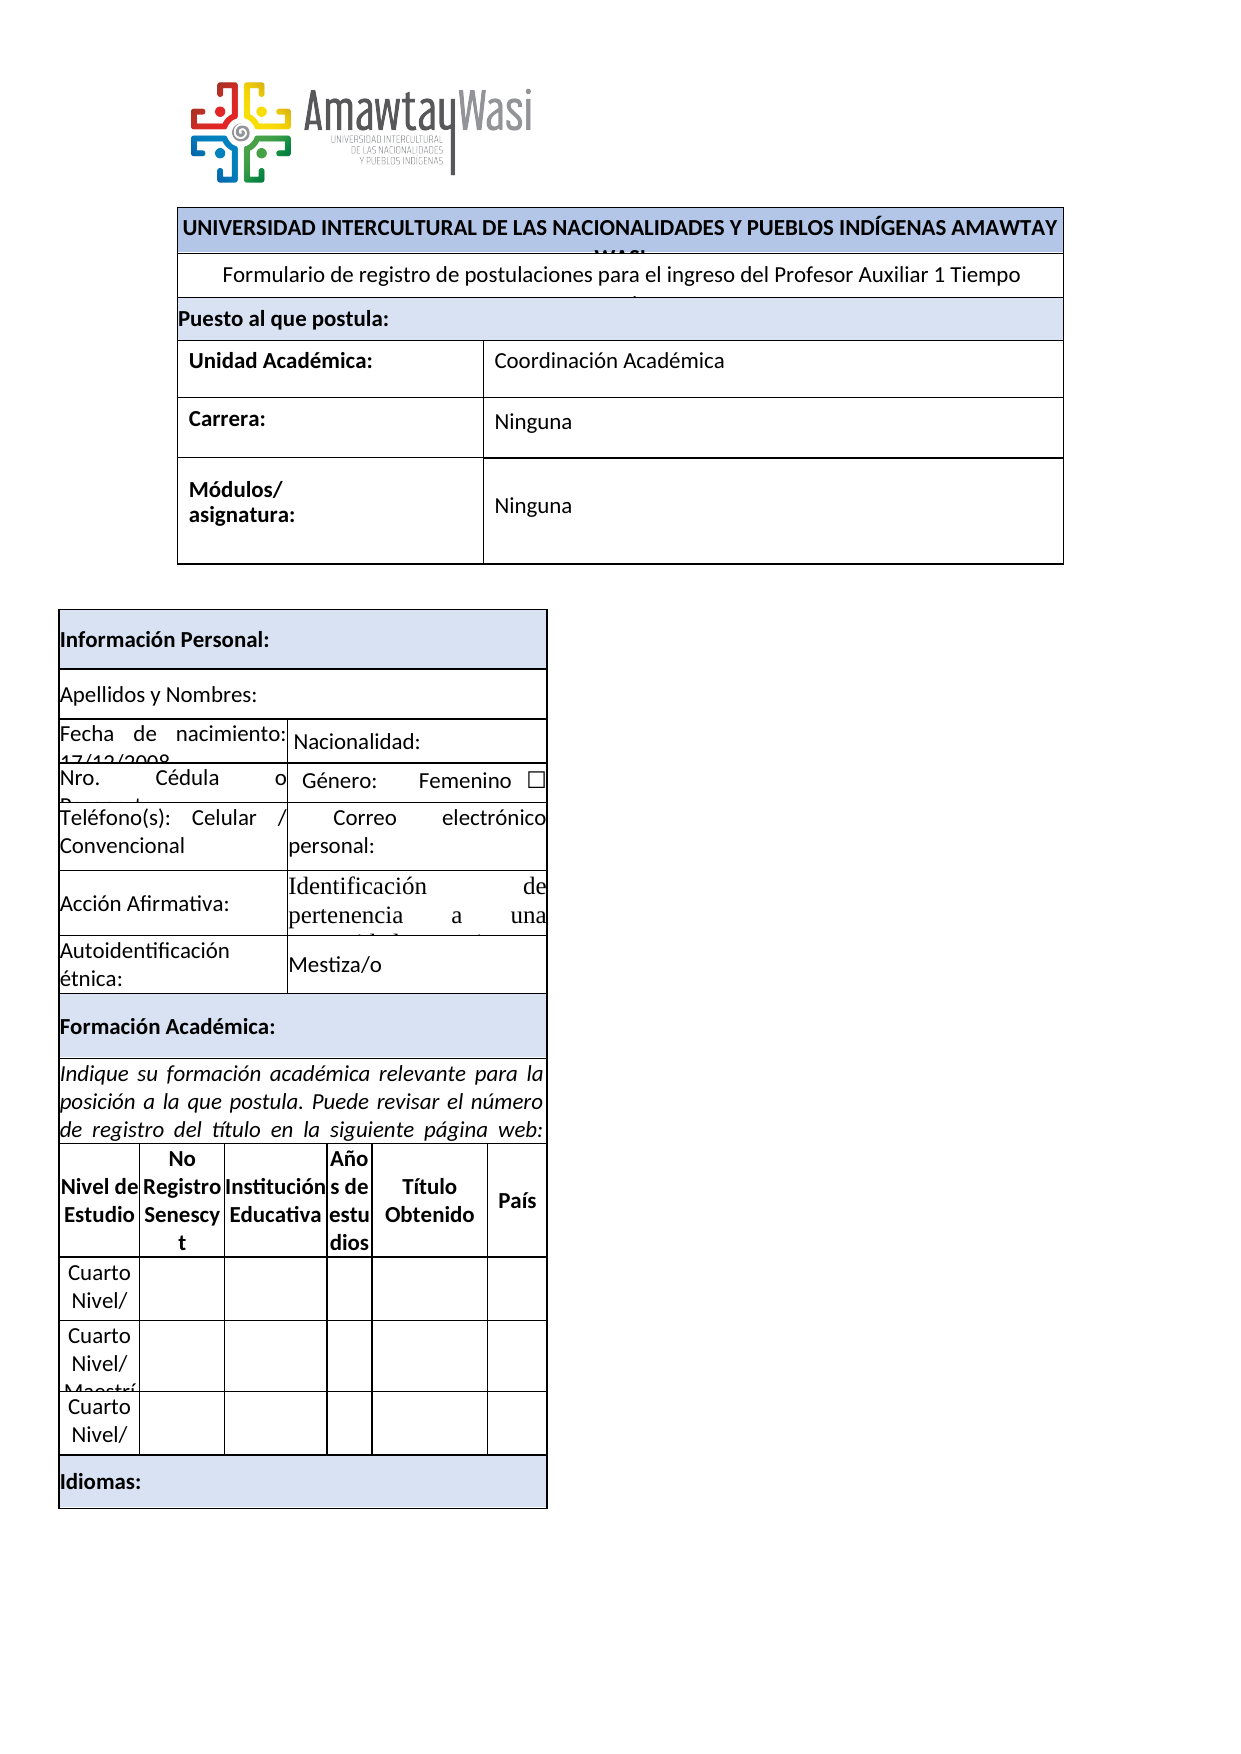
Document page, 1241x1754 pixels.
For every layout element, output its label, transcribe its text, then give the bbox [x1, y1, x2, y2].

table_cell [225, 1321, 326, 1391]
table_cell Nacionalidad: [288, 720, 546, 762]
table_cell Apellidos y Nombres: [60, 670, 546, 718]
table_cell Formación Académica: [60, 994, 546, 1057]
table_cell Años de estudios [328, 1144, 371, 1256]
table_cell No Registro Senescyt [140, 1144, 224, 1256]
table_cell [484, 341, 1063, 397]
table_cell Carrera: [178, 398, 483, 457]
table_cell [484, 398, 1063, 457]
table_cell Autoidentificación étnica: [60, 936, 287, 993]
table_cell [328, 1392, 371, 1454]
table_cell País [488, 1144, 546, 1256]
table_cell [140, 1258, 224, 1320]
table_cell [225, 1392, 326, 1454]
table_cell Nivel de Estudio [60, 1144, 139, 1256]
table_cell [328, 1321, 371, 1391]
table_cell Formulario de registro de postulaciones para el ingreso del Profesor Auxiliar 1 Tiempo Completo [178, 254, 1063, 297]
table_cell Cuarto Nivel/ PhD [60, 1392, 139, 1454]
table_cell [484, 459, 1063, 563]
table_cell Cuarto Nivel/ Maestría (2da opción) [60, 1321, 139, 1391]
table_cell Correo electrónico personal: [288, 803, 546, 870]
table_cell Unidad Académica: [178, 341, 483, 397]
picture [177, 73, 544, 192]
table_cell Módulos/ asignatura: [178, 458, 483, 563]
table_cell [373, 1321, 487, 1391]
table_cell [488, 1258, 546, 1320]
table_cell Fecha de nacimiento: [60, 720, 287, 762]
table_cell Indique su formación académica relevante para la posición a la que postula. Puede revisar el número de registro del título en la siguiente página web: http://www.senescyt.gob.ec/web/guest/consultas. [60, 1059, 546, 1143]
table_cell [488, 1392, 546, 1454]
table_cell [373, 1258, 487, 1320]
table_cell Nro. Cédula o Pasaporte: [60, 764, 287, 802]
table_cell Género: Femenino Masculino Otro: [288, 764, 546, 802]
table_cell [140, 1392, 224, 1454]
table_cell Teléfono(s): Celular / Convencional [60, 803, 287, 870]
table_cell [488, 1321, 546, 1391]
table_cell Acción Afirmativa: [60, 871, 287, 935]
table_cell Institución Educativa [225, 1144, 326, 1256]
table_cell [373, 1392, 487, 1454]
table_header UNIVERSIDAD INTERCULTURAL DE LAS NACIONALIDADES Y PUEBLOS INDÍGENAS AMAWTAY WASI [178, 208, 1063, 252]
table_cell Título Obtenido [373, 1144, 487, 1256]
table_cell Cuarto Nivel/ Maestría [60, 1258, 139, 1320]
table_cell [225, 1258, 326, 1320]
table_cell Idiomas: [60, 1456, 546, 1507]
table_cell [140, 1321, 224, 1391]
table_header Información Personal: [60, 610, 546, 668]
table_cell [288, 936, 546, 993]
table_cell [328, 1258, 371, 1320]
table_cell Puesto al que postula: [178, 298, 1063, 340]
